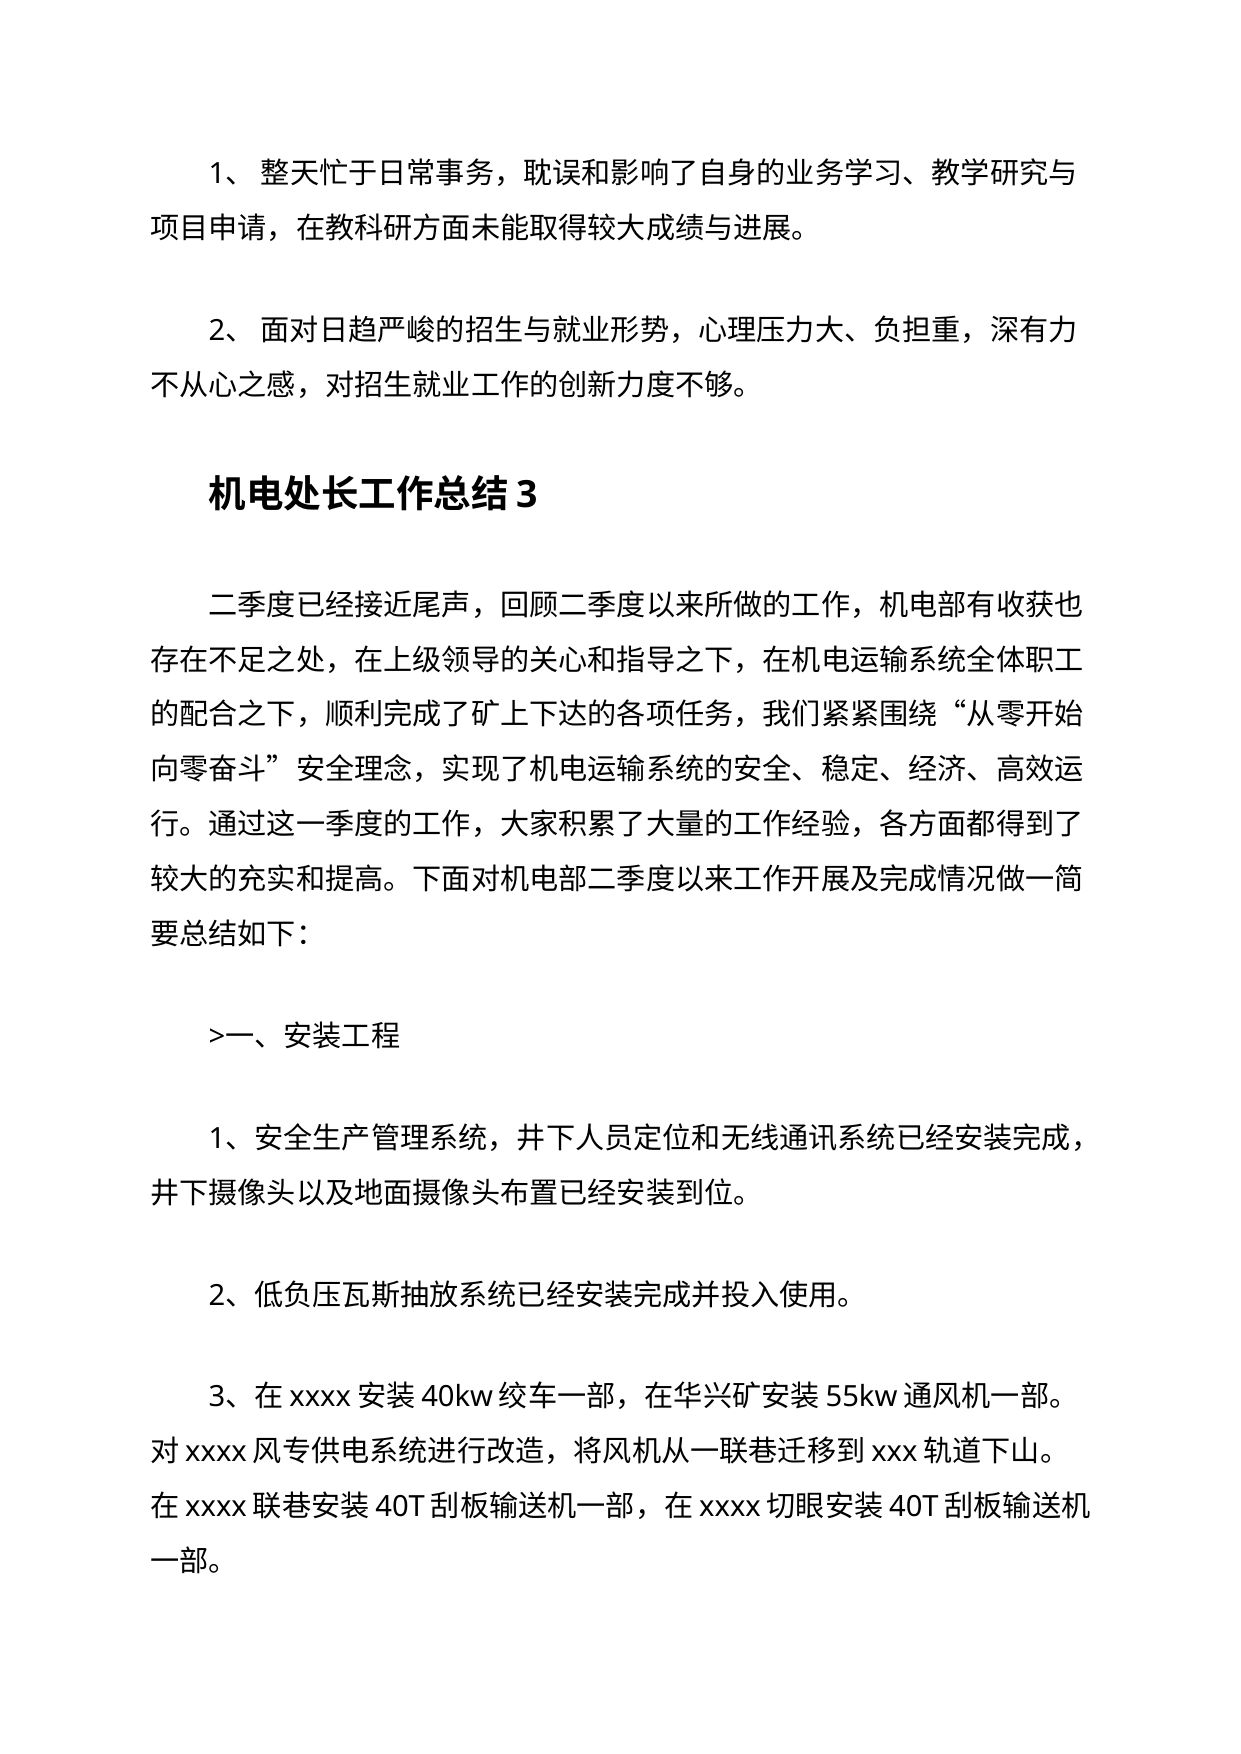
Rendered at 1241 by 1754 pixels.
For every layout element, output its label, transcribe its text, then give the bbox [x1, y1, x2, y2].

text 1、 整天忙于日常事务，耽误和影响了自身的业务学习、教学研究与项目申请，在教科研方面未能取得较大成绩与进展。 [150, 150, 1090, 247]
text 二季度已经接近尾声，回顾二季度以来所做的工作，机电部有收获也存在不足之处，在上级领导的关心和指导之下，在机电运输系统全体职工的配合之下，顺利完成了矿上下达的各项任务，我们紧紧围绕“从零开始向零奋斗”安全理念，实现了机电运输系统的安全、稳定、经济、高效运行。通过这一季度的工作，大家积累了大量的工作经验，各方面都得到了较大的充实和提高。下面对机电部二季度以来工作开展及完成情况做一简要总结如下： [150, 581, 1090, 953]
text >一、安装工程 [150, 1012, 1090, 1055]
text 2、 面对日趋严峻的招生与就业形势，心理压力大、负担重，深有力不从心之感，对招生就业工作的创新力度不够。 [150, 307, 1090, 404]
text 2、低负压瓦斯抽放系统已经安装完成并投入使用。 [150, 1271, 1090, 1313]
text 3、在xxxx安装40kw绞车一部，在华兴矿安装55kw通风机一部。对xxxx风专供电系统进行改造，将风机从一联巷迁移到xxx轨道下山。在xxxx联巷安装40T刮板输送机一部，在xxxx切眼安装40T刮板输送机一部。 [150, 1373, 1090, 1580]
text 1、安全生产管理系统，井下人员定位和无线通讯系统已经安装完成，井下摄像头以及地面摄像头布置已经安装到位。 [150, 1114, 1090, 1212]
text 机电处长工作总结3 [150, 463, 1090, 518]
